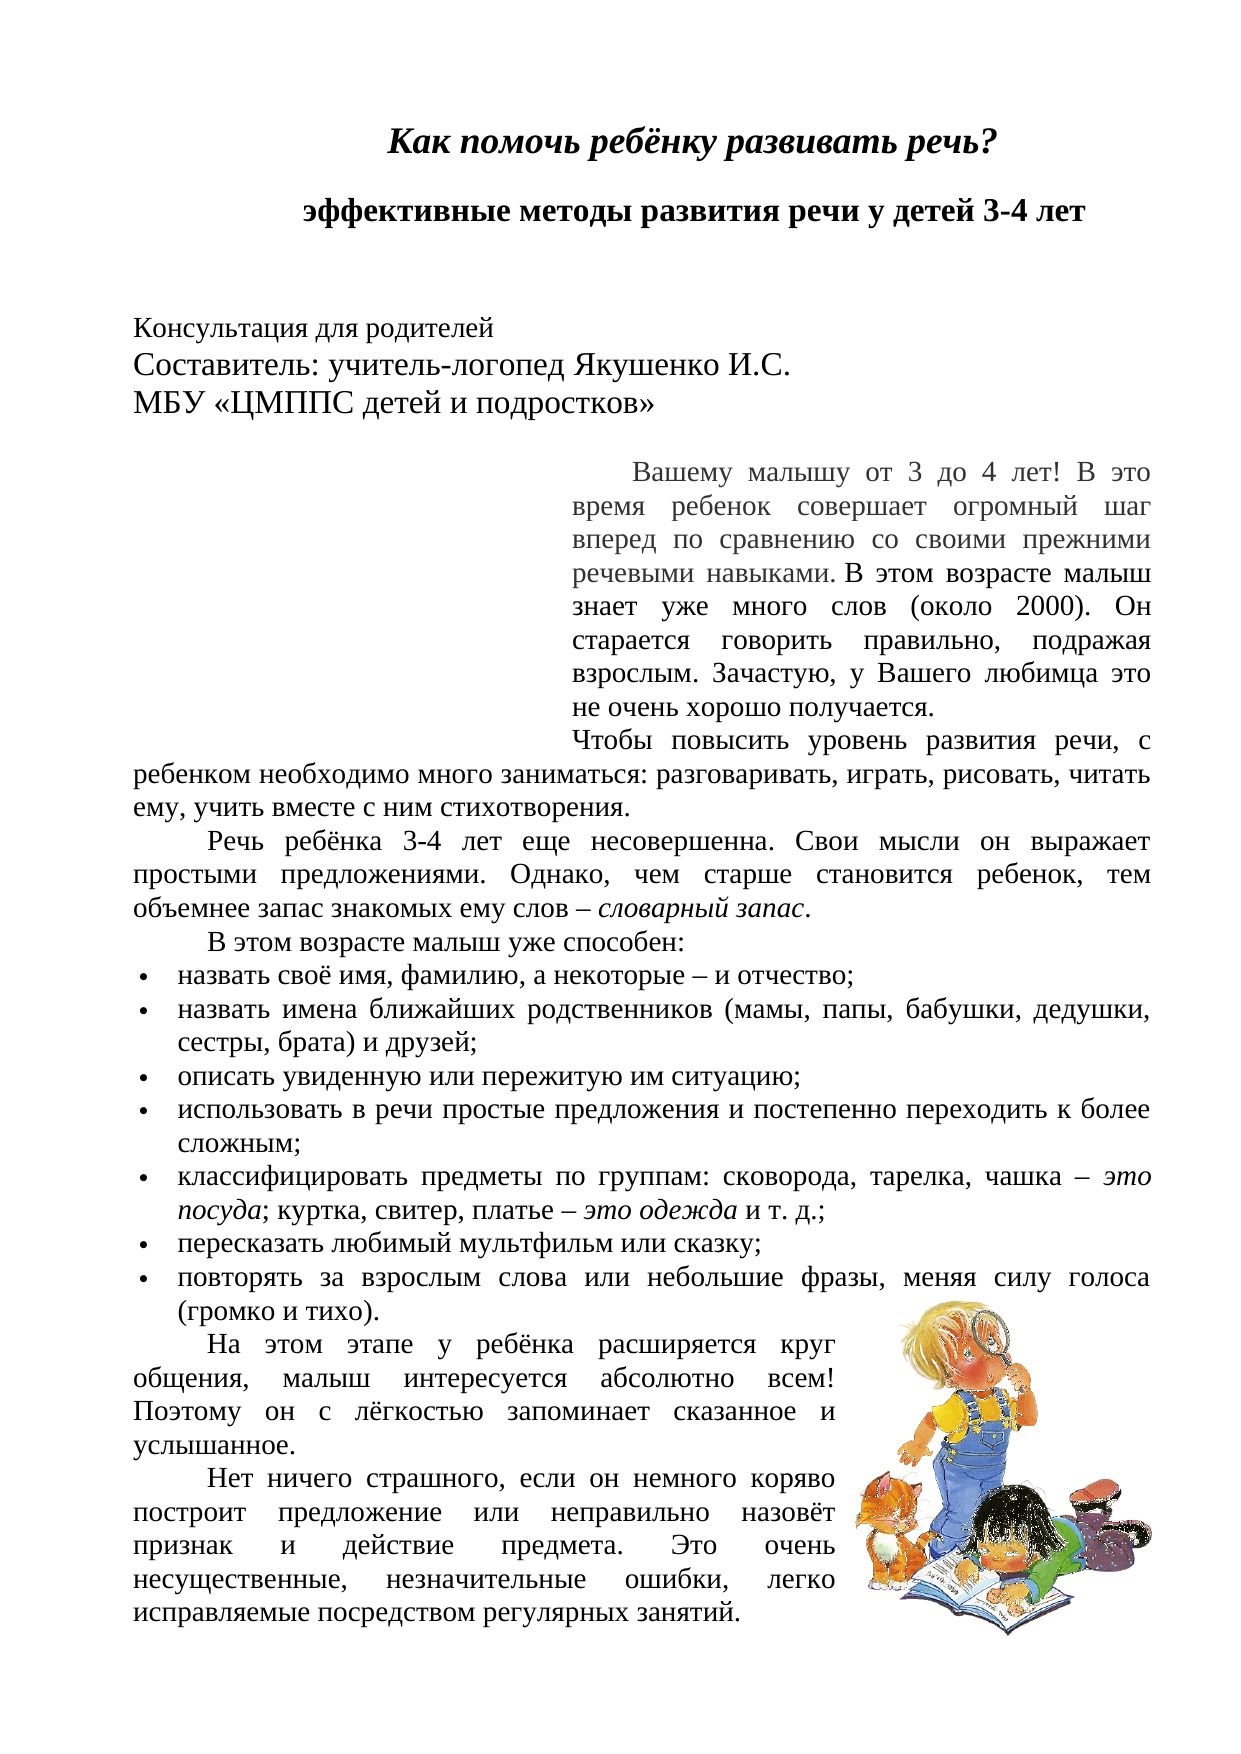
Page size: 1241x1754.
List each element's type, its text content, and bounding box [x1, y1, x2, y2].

text МБУ «ЦМППС детей и подростков» [133, 382, 1152, 421]
list описать увиденную или пережитую им ситуацию; [140, 1058, 1152, 1091]
text На этом этапе у ребёнка расширяется круг общения, малыш интересуется абсолютно всем! Поэтому он с лёгкостью запоминает сказанное и услышанное. [133, 1326, 854, 1460]
text Консультация для родителей [133, 310, 1152, 344]
list назвать имена ближайших родственников (мамы, папы, бабушки, дедушки, сестры, брата) и друзей; [140, 991, 1152, 1058]
text эффективные методы развития речи у детей 3-4 лет [237, 190, 1152, 229]
list классифицировать предметы по группам: сковорода, тарелка, чашка – это посуда; куртка, свитер, платье – это одежда и т. д.; [140, 1158, 1152, 1226]
text В этом возрасте малыш уже способен: [177, 924, 1152, 957]
picture [854, 1301, 1152, 1636]
list назвать своё имя, фамилию, а некоторые – и отчество; [140, 957, 1152, 991]
text Нет ничего страшного, если он немного коряво построит предложение или неправильно назовёт признак и действие предмета. Это очень несущественные, незначительные ошибки, легко исправляемые посредством регулярных занятий. [133, 1460, 854, 1628]
list пересказать любимый мультфильм или сказку; [140, 1226, 1152, 1259]
text Составитель: учитель-логопед Якушенко И.С. [118, 344, 1152, 382]
text Вашему малышу от 3 до 4 лет! В это время ребенок совершает огромный шаг вперед по сравнению со своими прежними речевыми навыками. В этом возрасте малыш знает уже много слов (около 2000). Он старается говорить правильно, подражая взрослым. Зачастую, у Вашего любимца это не очень хорошо получается. [177, 454, 1152, 722]
text Речь ребёнка 3-4 лет еще несовершенна. Свои мысли он выражает простыми предложениями. Однако, чем старше становится ребенок, тем объемнее запас знакомых ему слов – словарный запас. [133, 823, 1152, 924]
list использовать в речи простые предложения и постепенно переходить к более сложным; [140, 1091, 1152, 1158]
list повторять за взрослым слова или небольшие фразы, меняя силу голоса (громко и тихо). [140, 1259, 1152, 1326]
text Чтобы повысить уровень развития речи, с ребенком необходимо много заниматься: разговаривать, играть, рисовать, читать ему, учить вместе с ним стихотворения. [133, 722, 1152, 823]
text Как помочь ребёнку развивать речь? [237, 118, 1152, 161]
